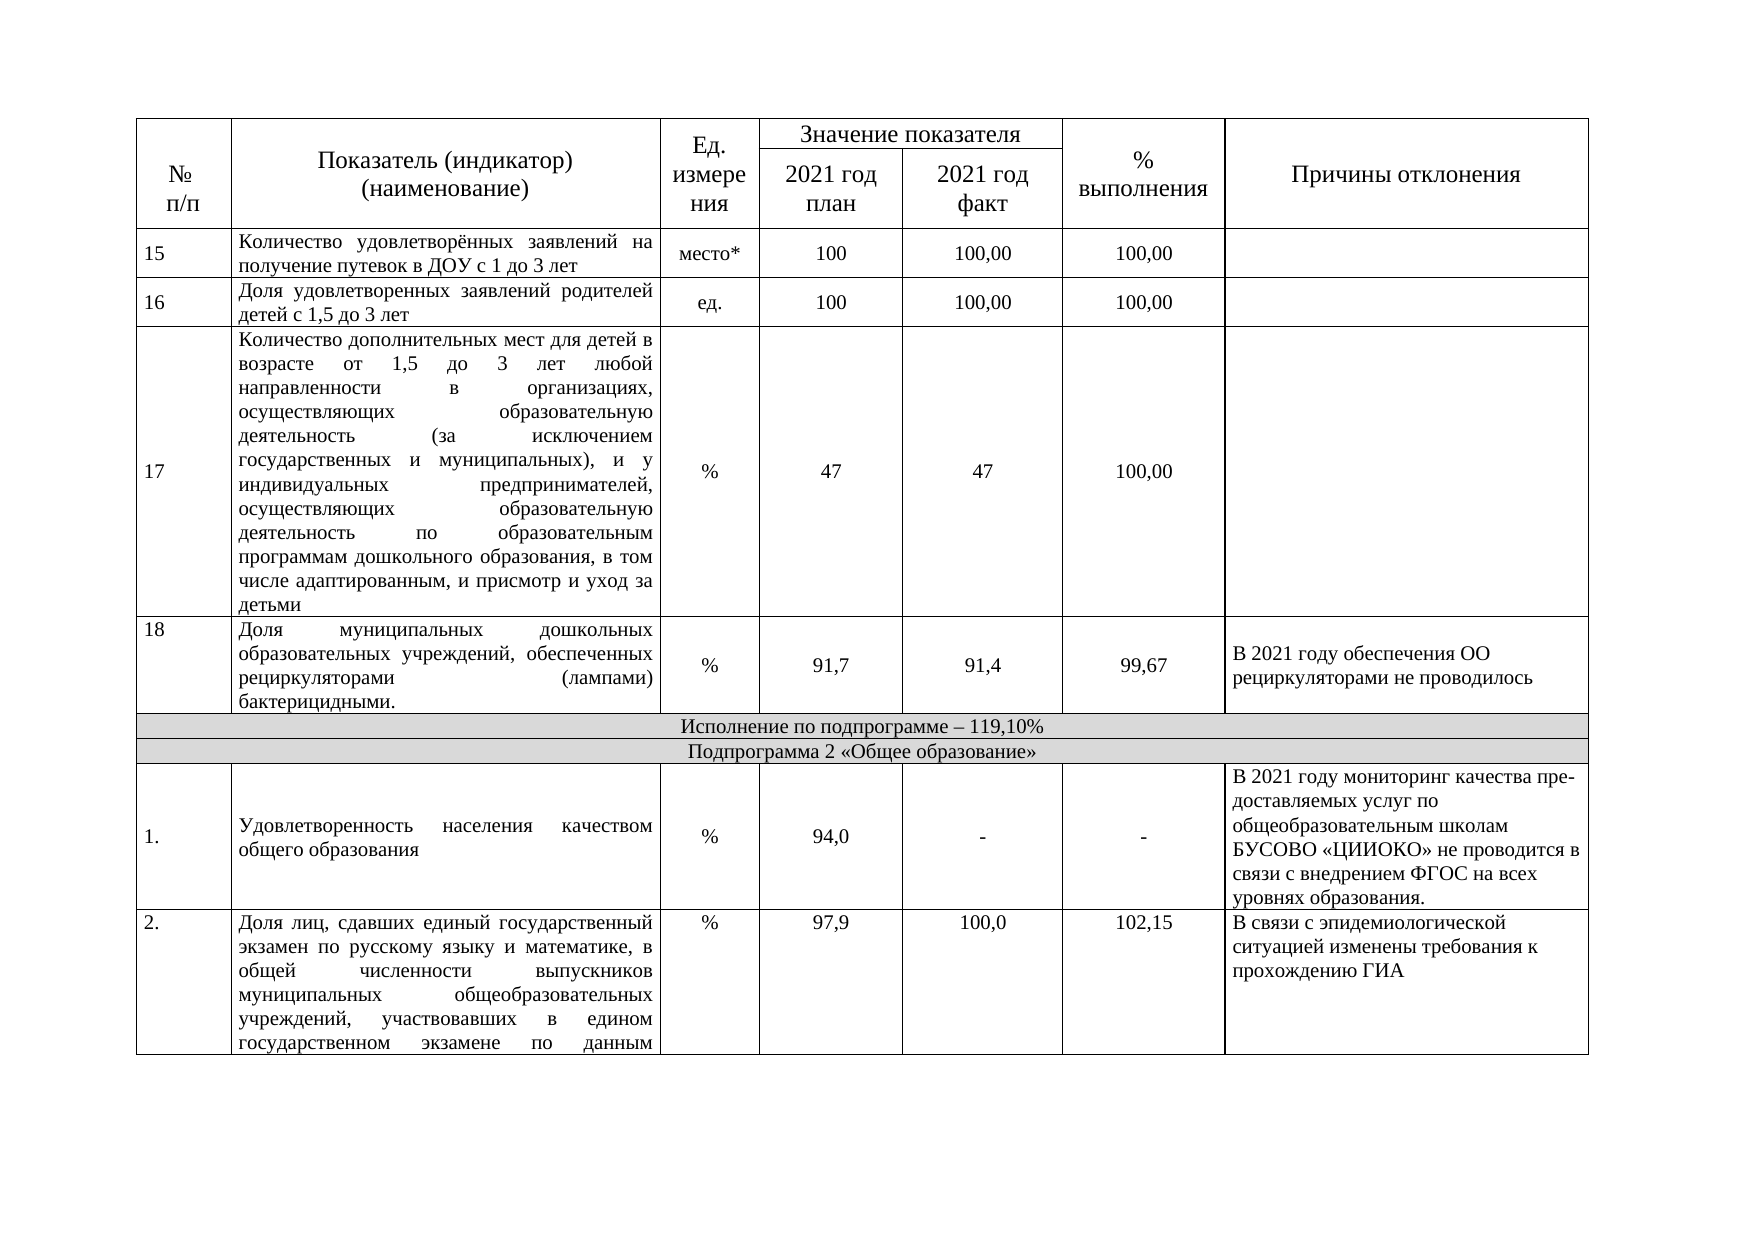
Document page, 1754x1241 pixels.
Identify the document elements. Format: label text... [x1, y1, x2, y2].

table_cell 2. [137, 910, 231, 1054]
table_cell 16 [137, 278, 231, 326]
table_cell 100,00 [1063, 278, 1224, 326]
table_cell Удовлетворенность населения качеством общего образования [232, 764, 660, 909]
table_cell 91,4 [903, 617, 1062, 713]
table_cell Количество дополнительных мест для детей в возрасте от 1,5 до 3 лет любой направленности в организациях, осуществляющих образовательную деятельность (за исключением государственных и муниципальных), и у индивидуальных предпринимателей, осуществляющих образовательную деятельность по образовательным программам дошкольного образования, в том числе адаптированным, и присмотр и уход за детьми [232, 327, 660, 616]
table_cell % [661, 327, 759, 616]
table_header Значение показателя [760, 119, 1062, 148]
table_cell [1226, 910, 1588, 1054]
table_cell 2021 год факт [903, 149, 1062, 228]
table_cell % [661, 764, 759, 909]
table_header Причины отклонения [1226, 119, 1588, 228]
table_cell Доля муниципальных дошкольных образовательных учреждений, обеспеченных рециркуляторами (лампами) бактерицидными. [232, 617, 660, 713]
table_cell 18 [137, 617, 231, 713]
table_cell Исполнение по подпрограмме – 119,10% [137, 714, 1588, 738]
table_cell [1226, 229, 1588, 277]
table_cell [232, 910, 660, 1054]
table_cell Количество удовлетворённых заявлений на получение путевок в ДОУ с 1 до 3 лет [232, 229, 660, 277]
table_cell 47 [760, 327, 902, 616]
table_cell 100,00 [1063, 229, 1224, 277]
table_cell 47 [903, 327, 1062, 616]
table_header № п/п [137, 119, 231, 228]
table_cell 102,15 [1063, 910, 1224, 1054]
table_cell % [661, 617, 759, 713]
table_cell 97,9 [760, 910, 902, 1054]
table_header Показатель (индикатор) (наименование) [232, 119, 660, 228]
table_cell Доля удовлетворенных заявлений родителей детей с 1,5 до 3 лет [232, 278, 660, 326]
table_cell 91,7 [760, 617, 902, 713]
table_cell [1226, 278, 1588, 326]
table_cell 94,0 [760, 764, 902, 909]
table_cell 100,00 [903, 229, 1062, 277]
table_cell В 2021 году мониторинг качества предоставляемых услуг по общеобразовательным школам БУСОВО «ЦИИОКО» не проводится в связи с внедрением ФГОС на всех уровнях образования. [1226, 764, 1588, 909]
table_cell 99,67 [1063, 617, 1224, 713]
table_cell В 2021 году обеспечения ОО рециркуляторами не проводилось [1226, 617, 1588, 713]
table_cell 100,00 [903, 278, 1062, 326]
table_cell 1. [137, 764, 231, 909]
table_cell 100 [760, 278, 902, 326]
table_cell 100 [760, 229, 902, 277]
table_cell ед. [661, 278, 759, 326]
table_header % выполнения [1063, 119, 1224, 228]
table_cell % [661, 910, 759, 1054]
table_cell место* [661, 229, 759, 277]
table_cell - [1063, 764, 1224, 909]
table_cell 100,0 [903, 910, 1062, 1054]
table_cell 17 [137, 327, 231, 616]
table_cell 100,00 [1063, 327, 1224, 616]
table_cell - [903, 764, 1062, 909]
table_cell Подпрограмма 2 «Общее образование» [137, 739, 1588, 763]
table_cell 2021 год план [760, 149, 902, 228]
table_cell 15 [137, 229, 231, 277]
table_header Ед. измерения [661, 119, 759, 228]
table_cell [1226, 327, 1588, 616]
